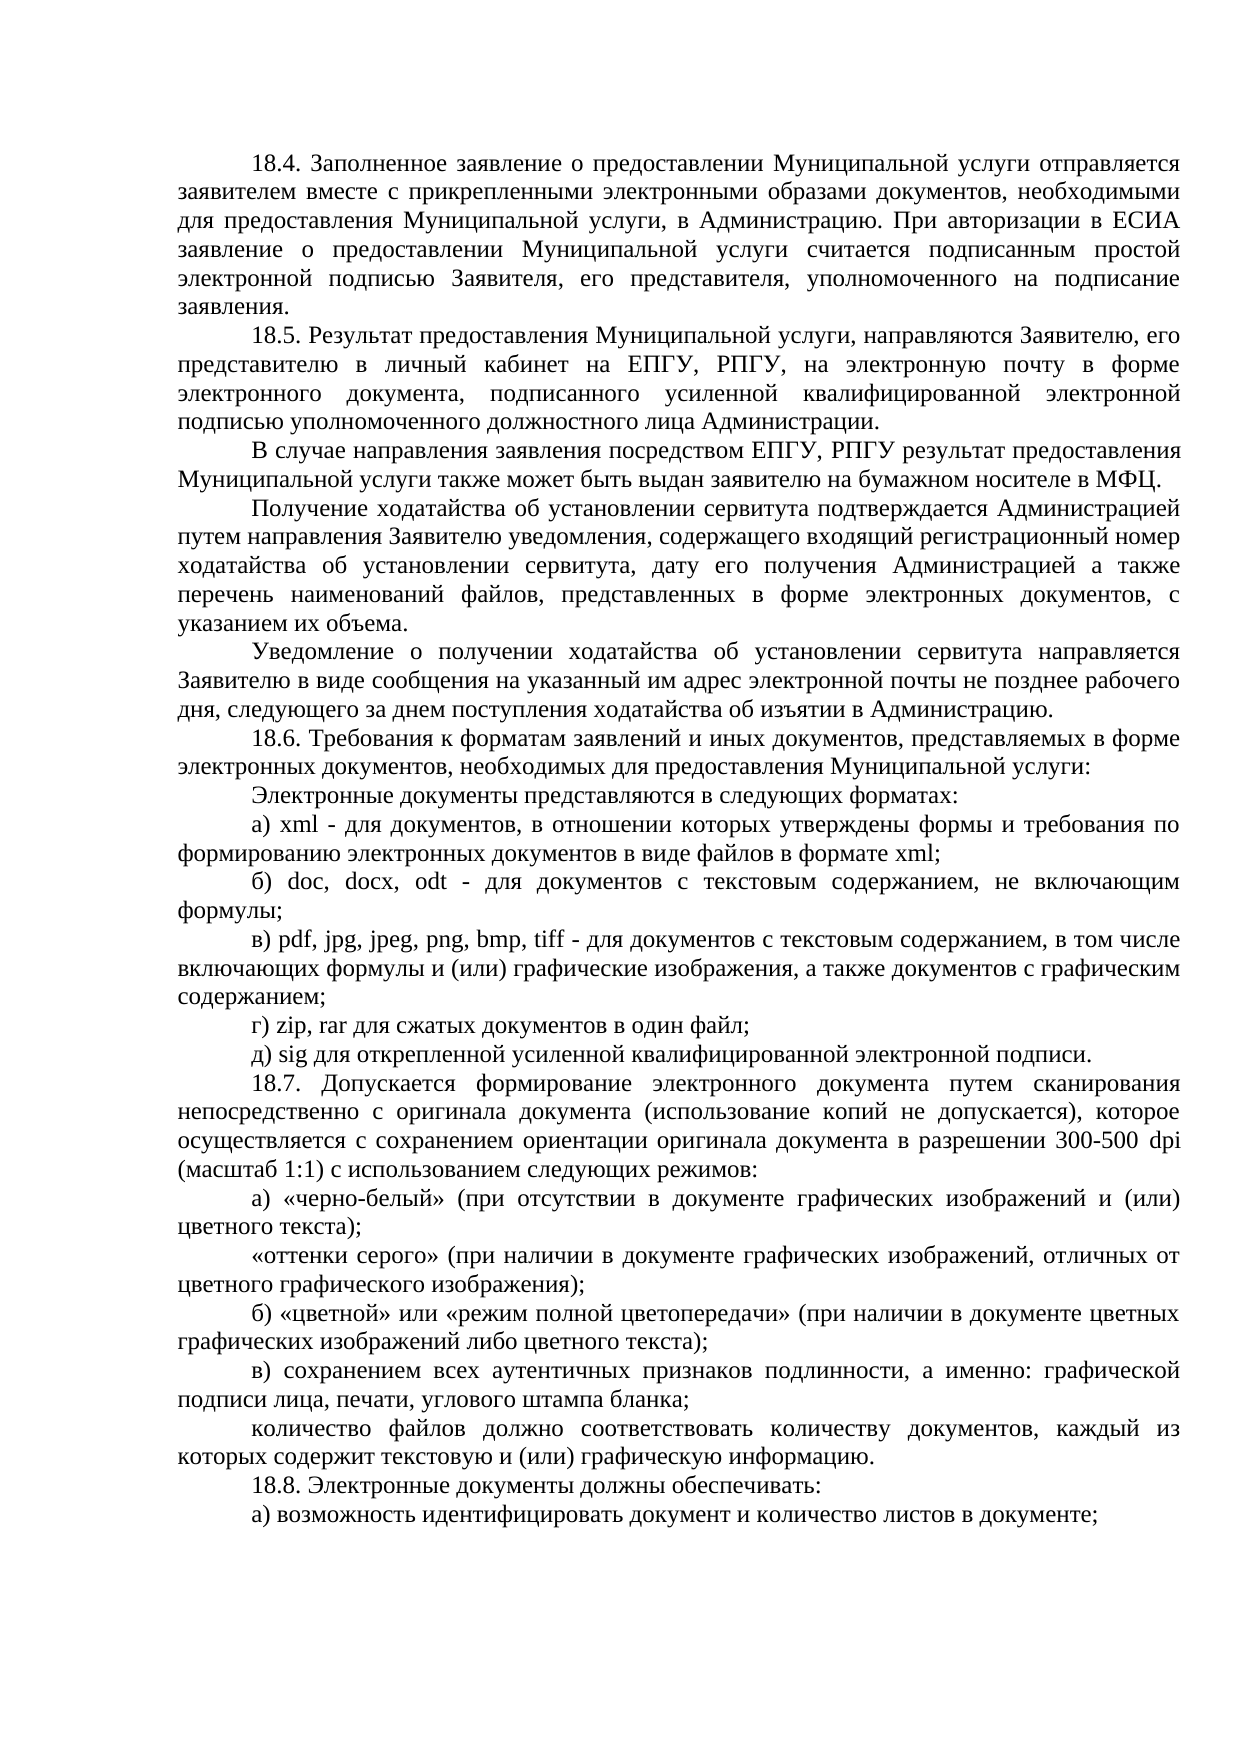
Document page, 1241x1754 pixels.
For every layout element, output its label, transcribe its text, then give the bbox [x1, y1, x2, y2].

text в) pdf, jpg, jpeg, png, bmp, tiff - для документов с текстовым содержанием, в том числе включающих формулы и (или) графические изображения, а также документов с графическим содержанием; [177, 924, 1181, 1010]
text б) «цветной» или «режим полной цветопередачи» (при наличии в документе цветных графических изображений либо цветного текста); [177, 1298, 1181, 1355]
text количество файлов должно соответствовать количеству документов, каждый из которых содержит текстовую и (или) графическую информацию. [177, 1413, 1181, 1470]
text а) xml - для документов, в отношении которых утверждены формы и требования по формированию электронных документов в виде файлов в формате xml; [177, 809, 1181, 866]
text «оттенки серого» (при наличии в документе графических изображений, отличных от цветного графического изображения); [177, 1240, 1181, 1298]
text В случае направления заявления посредством ЕПГУ, РПГУ результат предоставления Муниципальной услуги также может быть выдан заявителю на бумажном носителе в МФЦ. [177, 435, 1181, 493]
text Получение ходатайства об установлении сервитута подтверждается Администрацией путем направления Заявителю уведомления, содержащего входящий регистрационный номер ходатайства об установлении сервитута, дату его получения Администрацией а также перечень наименований файлов, представленных в форме электронных документов, с указанием их объема. [177, 493, 1181, 636]
text а) «черно-белый» (при отсутствии в документе графических изображений и (или) цветного текста); [177, 1183, 1181, 1240]
text б) doc, docx, odt - для документов с текстовым содержанием, не включающим формулы; [177, 866, 1181, 924]
text д) sig для открепленной усиленной квалифицированной электронной подписи. [177, 1039, 1181, 1068]
text в) сохранением всех аутентичных признаков подлинности, а именно: графической подписи лица, печати, углового штампа бланка; [177, 1355, 1181, 1413]
text 18.6. Требования к форматам заявлений и иных документов, представляемых в форме электронных документов, необходимых для предоставления Муниципальной услуги: [177, 723, 1181, 780]
text Электронные документы представляются в следующих форматах: [177, 780, 1181, 809]
text Уведомление о получении ходатайства об установлении сервитута направляется Заявителю в виде сообщения на указанный им адрес электронной почты не позднее рабочего дня, следующего за днем поступления ходатайства об изъятии в Администрацию. [177, 636, 1181, 723]
text 18.8. Электронные документы должны обеспечивать: [177, 1470, 1181, 1499]
text 18.7. Допускается формирование электронного документа путем сканирования непосредственно с оригинала документа (использование копий не допускается), которое осуществляется с сохранением ориентации оригинала документа в разрешении 300-500 dpi (масштаб 1:1) с использованием следующих режимов: [177, 1068, 1181, 1183]
text 18.4. Заполненное заявление о предоставлении Муниципальной услуги отправляется заявителем вместе с прикрепленными электронными образами документов, необходимыми для предоставления Муниципальной услуги, в Администрацию. При авторизации в ЕСИА заявление о предоставлении Муниципальной услуги считается подписанным простой электронной подписью Заявителя, его представителя, уполномоченного на подписание заявления. [177, 148, 1181, 320]
text г) zip, rar для сжатых документов в один файл; [177, 1010, 1181, 1039]
text а) возможность идентифицировать документ и количество листов в документе; [177, 1499, 1181, 1528]
text 18.5. Результат предоставления Муниципальной услуги, направляются Заявителю, его представителю в личный кабинет на ЕПГУ, РПГУ, на электронную почту в форме электронного документа, подписанного усиленной квалифицированной электронной подписью уполномоченного должностного лица Администрации. [177, 320, 1181, 435]
